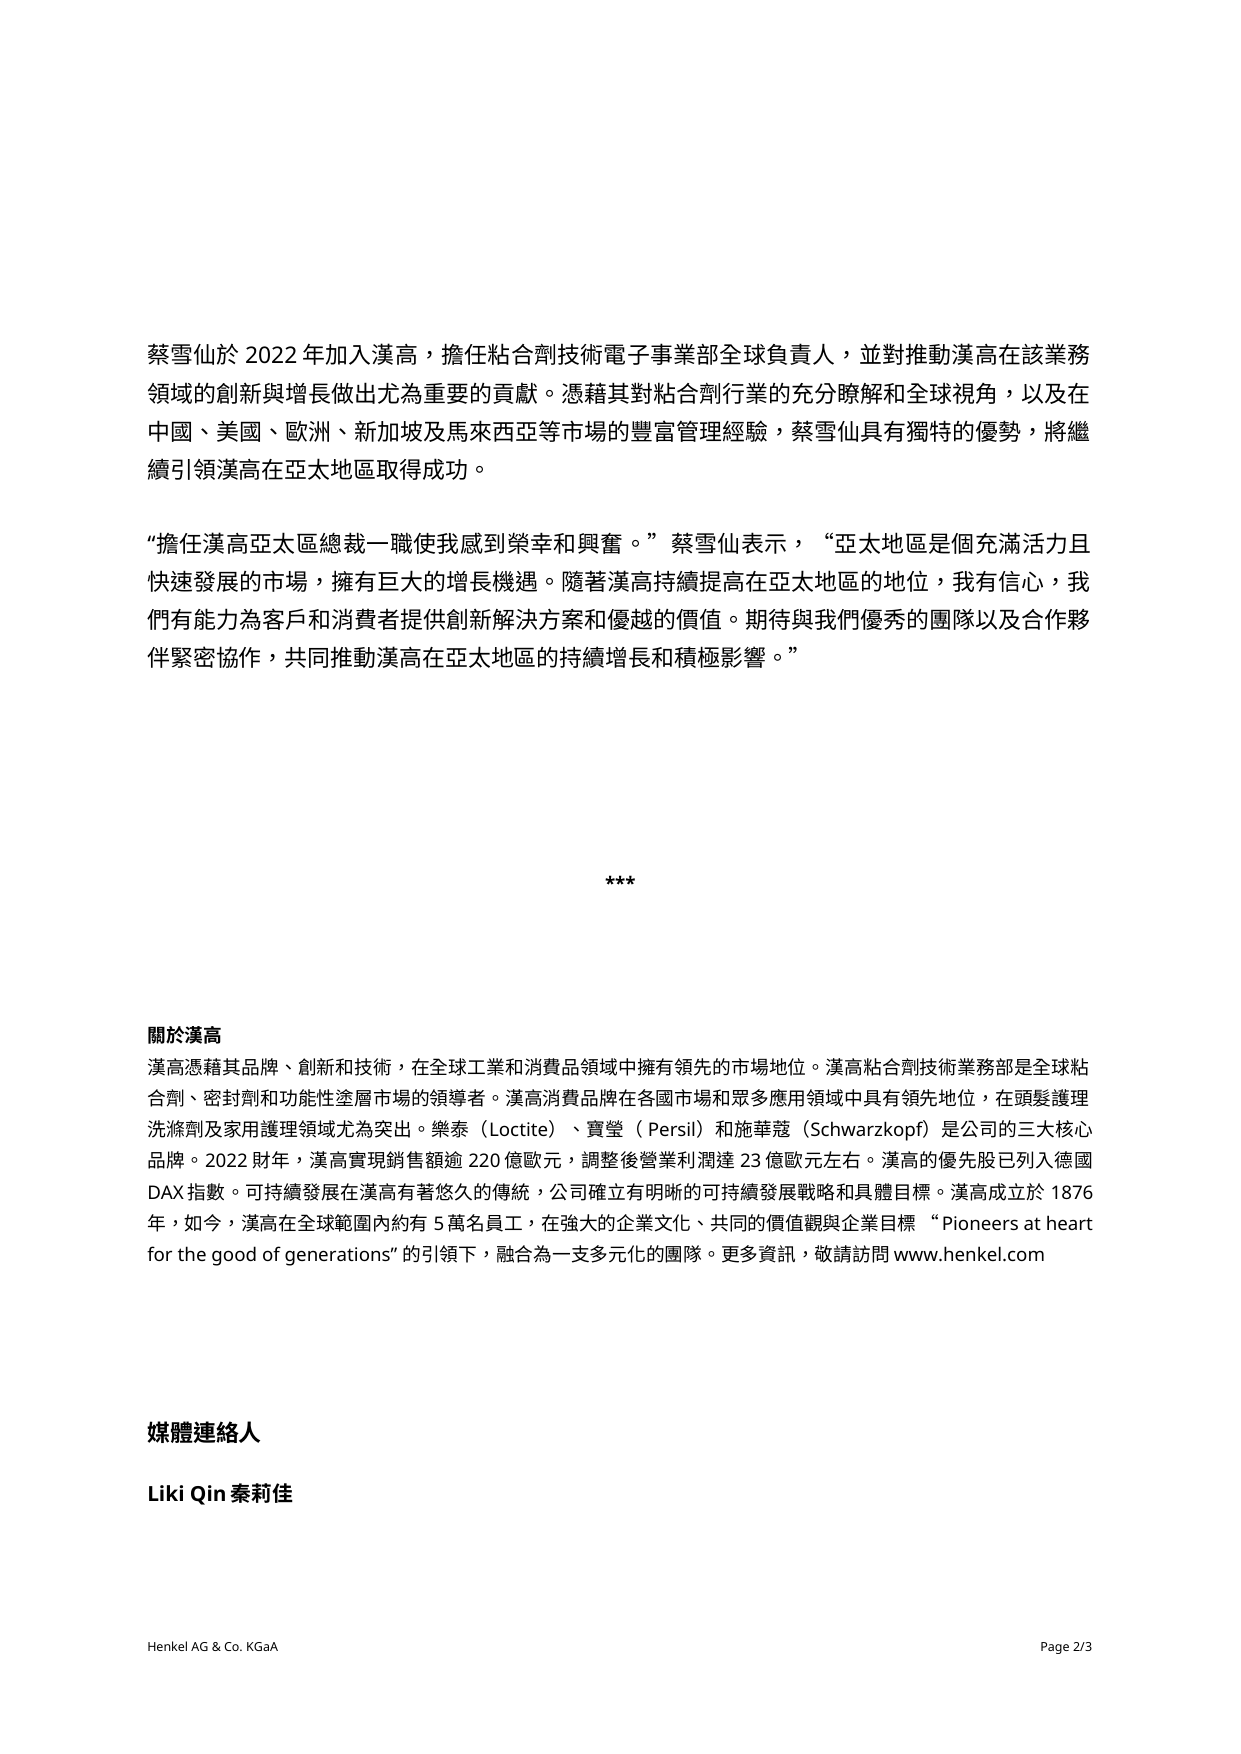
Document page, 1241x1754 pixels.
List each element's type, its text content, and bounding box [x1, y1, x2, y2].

text Liki Qin秦莉佳 [147, 1477, 1093, 1507]
text 蔡雪仙於2022年加入漢高，擔任粘合劑技術電子事業部全球負責人，並對推動漢高在該業務領域的創新與增長做出尤為重要的貢獻。憑藉其對粘合劑行業的充分瞭解和全球視角，以及在中國、美國、歐洲、新加坡及馬來西亞等市場的豐富管理經驗，蔡雪仙具有獨特的優勢，將繼續引領漢高在亞太地區取得成功。 [147, 337, 1093, 485]
text 媒體連絡人 [147, 1415, 1093, 1448]
text *** [147, 871, 1093, 896]
text 漢高憑藉其品牌、創新和技術，在全球工業和消費品領域中擁有領先的市場地位。漢高粘合劑技術業務部是全球粘合劑、密封劑和功能性塗層市場的領導者。漢高消費品牌在各國市場和眾多應用領域中具有領先地位，在頭髮護理、洗滌劑及家用護理領域尤為突出。樂泰（Loctite）、寶瑩（ Persil）和施華蔻（Schwarzkopf）是公司的三大核心品牌。2022財年，漢高實現銷售額逾220億歐元，調整後營業利潤達23億歐元左右。漢高的優先股已列入德國DAX指數。可持續發展在漢高有著悠久的傳統，公司確立有明晰的可持續發展戰略和具體目標。漢高成立於1876年，如今，漢高在全球範圍內約有5萬名員工，在強大的企業文化、共同的價值觀與企業目標 “Pioneers at heart for the good of generations” 的引領下，融合為一支多元化的團隊。更多資訊，敬請訪問 www.henkel.com [147, 1052, 1093, 1267]
text “擔任漢高亞太區總裁一職使我感到榮幸和興奮。”蔡雪仙表示，“亞太地區是個充滿活力且快速發展的市場，擁有巨大的增長機遇。隨著漢高持續提高在亞太地區的地位，我有信心，我們有能力為客戶和消費者提供創新解決方案和優越的價值。期待與我們優秀的團隊以及合作夥伴緊密協作，共同推動漢高在亞太地區的持續增長和積極影響。” [147, 526, 1093, 673]
text 關於漢高 [147, 1021, 1093, 1048]
